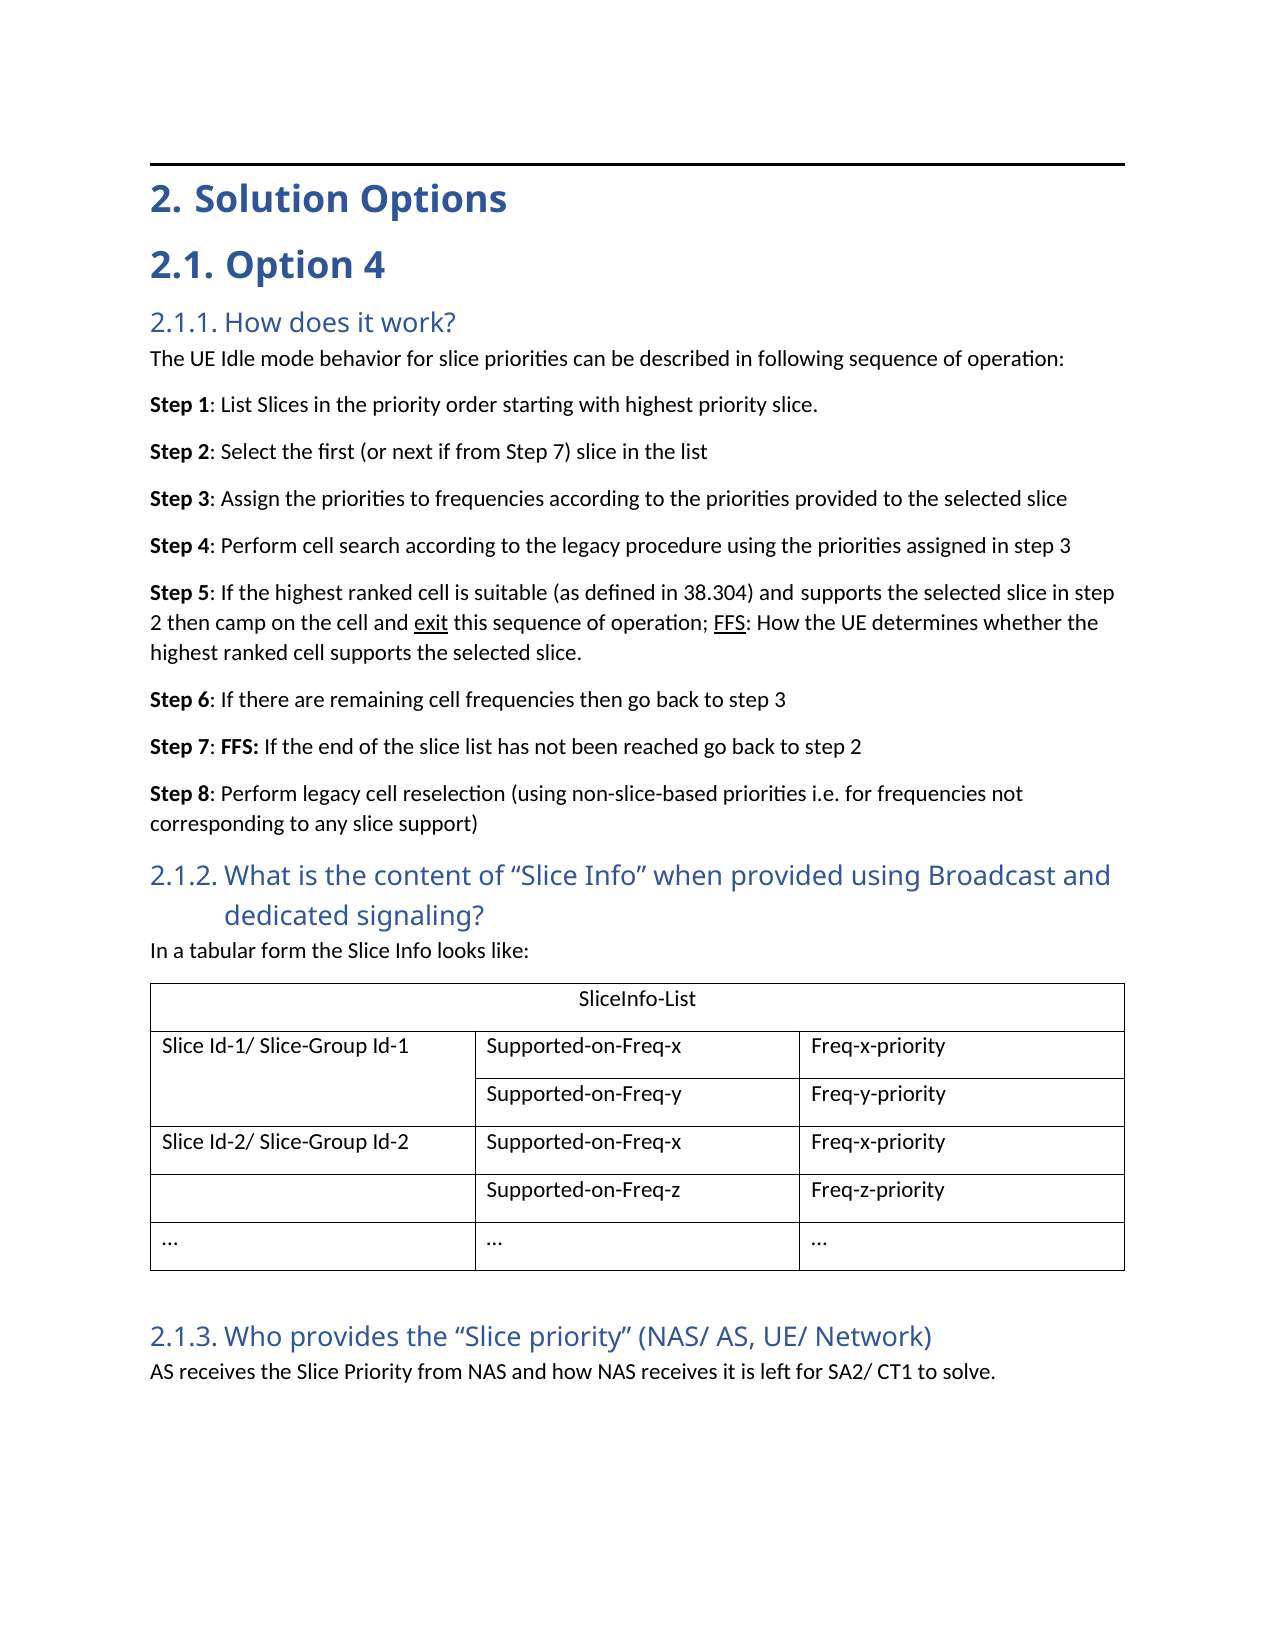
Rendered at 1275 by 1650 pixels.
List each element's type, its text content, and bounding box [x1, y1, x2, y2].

table_cell Freq-z-priority [800, 1175, 1124, 1222]
table_cell … [476, 1223, 799, 1269]
subtitle How does it work? [150, 304, 1125, 341]
table_cell Supported-on-Freq-x [476, 1127, 799, 1174]
table_cell Supported-on-Freq-y [476, 1079, 799, 1126]
text AS receives the Slice Priority from NAS and how NAS receives it is left for SA2/ CT1 to solve. [150, 1357, 1125, 1385]
text Step 6: If there are remaining cell frequencies then go back to step 3 [150, 685, 1125, 713]
table_cell Supported-on-Freq-x [476, 1032, 799, 1078]
table_cell Supported-on-Freq-z [476, 1175, 799, 1222]
table_header SliceInfo-List [151, 984, 1124, 1031]
subtitle Solution Options [150, 166, 1125, 223]
text In a tabular form the Slice Info looks like: [150, 936, 1125, 964]
table_cell [151, 1175, 475, 1222]
text The UE Idle mode behavior for slice priorities can be described in following sequence of operation: [150, 344, 1125, 372]
table_cell Freq-x-priority [800, 1127, 1124, 1174]
table_cell Slice Id-1/ Slice-Group Id-1 [151, 1032, 475, 1126]
text Step 4: Perform cell search according to the legacy procedure using the priorities assigned in step 3 [150, 531, 1125, 559]
text Step 8: Perform legacy cell reselection (using non-slice-based priorities i.e. for frequencies not corresponding to any slice support) [150, 779, 1125, 837]
subtitle What is the content of “Slice Info” when provided using Broadcast and dedicated signaling? [150, 856, 1125, 933]
subtitle Option 4 [150, 228, 1125, 289]
text Step 7: FFS: If the end of the slice list has not been reached go back to step 2 [150, 732, 1125, 760]
table_cell Slice Id-2/ Slice-Group Id-2 [151, 1127, 475, 1174]
text Step 3: Assign the priorities to frequencies according to the priorities provided to the selected slice [150, 484, 1125, 512]
text Step 2: Select the first (or next if from Step 7) slice in the list [150, 437, 1125, 466]
text Step 1: List Slices in the priority order starting with highest priority slice. [150, 391, 1125, 419]
table_cell Freq-x-priority [800, 1032, 1124, 1078]
subtitle Who provides the “Slice priority” (NAS/ AS, UE/ Network) [150, 1317, 1125, 1354]
text Step 5: If the highest ranked cell is suitable (as defined in 38.304) and supports the selected slice in step 2 then camp on the cell and exit this sequence of operation; FFS: How the UE determines whether the highest ranked cell supports the selected slice. [150, 578, 1125, 667]
table_cell … [151, 1223, 475, 1269]
table_cell … [800, 1223, 1124, 1269]
table_cell Freq-y-priority [800, 1079, 1124, 1126]
